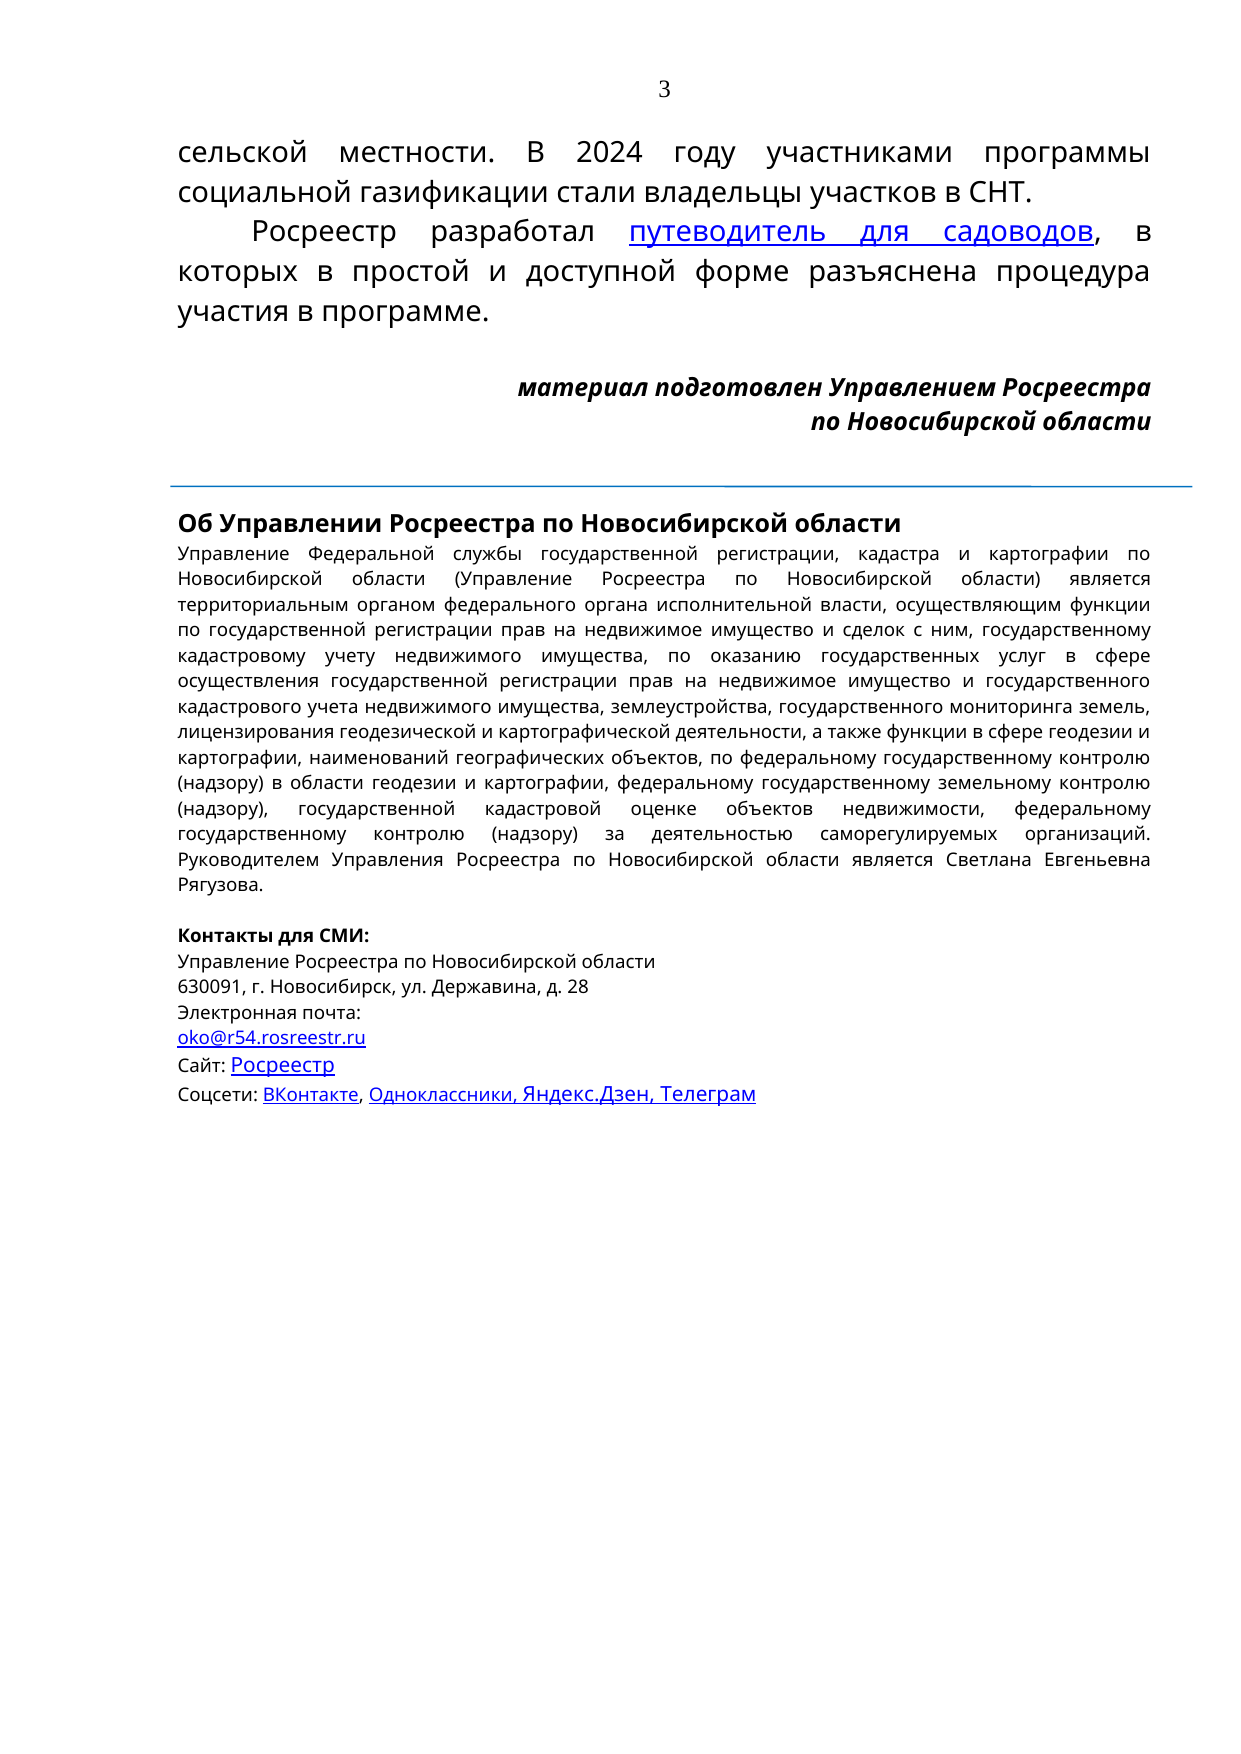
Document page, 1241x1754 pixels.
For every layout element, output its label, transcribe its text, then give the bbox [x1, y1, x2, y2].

text 630091, г. Новосибирск, ул. Державина, д. 28 [177, 974, 1152, 999]
text Электронная почта: [177, 999, 1152, 1025]
text Соцсети: ВКонтакте, Одноклассники, Яндекс.Дзен, Телеграм [177, 1079, 1152, 1107]
text oko@r54.rosreestr.ru [177, 1025, 1152, 1050]
text материал подготовлен Управлением Росреестра [177, 369, 1152, 403]
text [177, 131, 1152, 211]
text Управление Росреестра по Новосибирской области [177, 948, 1152, 974]
text Управление Федеральной службы государственной регистрации, кадастра и картографии по Новосибирской области (Управление Росреестра по Новосибирской области) является территориальным органом федерального органа исполнительной власти, осуществляющим функции по государственной регистрации прав на недвижимое имущество и сделок с ним, государственному кадастровому учету недвижимого имущества, по оказанию государственных услуг в сфере осуществления государственной регистрации прав на недвижимое имущество и государственного кадастрового учета недвижимого имущества, землеустройства, государственного мониторинга земель, лицензирования геодезической и картографической деятельности, а также функции в сфере геодезии и картографии, наименований географических объектов, по федеральному государственному контролю (надзору) в области геодезии и картографии, федеральному государственному земельному контролю (надзору), государственной кадастровой оценке объектов недвижимости, федеральному государственному контролю (надзору) за деятельностью саморегулируемых организаций. Руководителем Управления Росреестра по Новосибирской области является Светлана Евгеньевна Рягузова. [177, 540, 1152, 897]
text Сайт: Росреестр [177, 1050, 1152, 1079]
text по Новосибирской области [177, 403, 1152, 438]
text Росреестр разработал путеводитель для садоводов, в которых в простой и доступной форме разъяснена процедура участия в программе. [177, 211, 1152, 330]
text Контакты для СМИ: [177, 923, 1152, 948]
text Об Управлении Росреестра по Новосибирской области [177, 506, 1152, 540]
